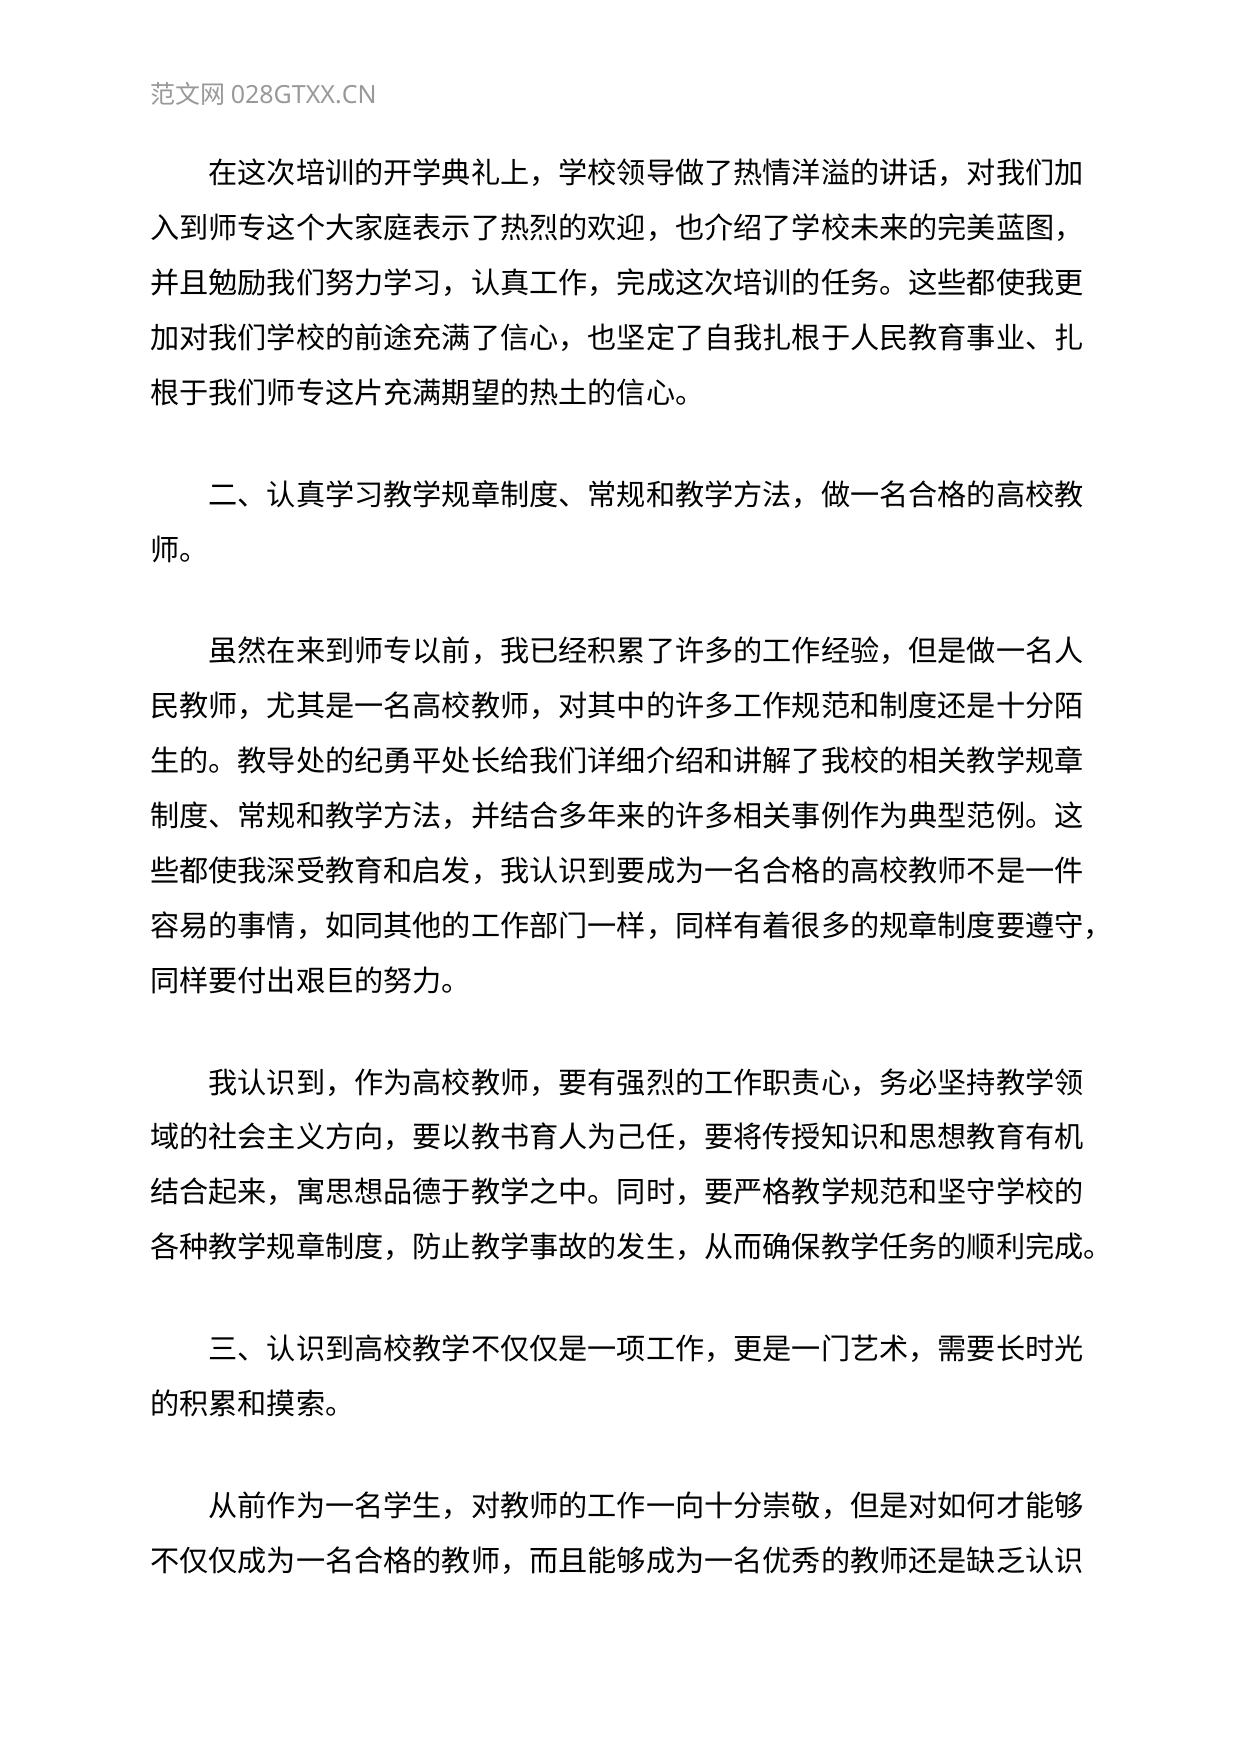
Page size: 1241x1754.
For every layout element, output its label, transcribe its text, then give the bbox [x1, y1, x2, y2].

text 三、认识到高校教学不仅仅是一项工作，更是一门艺术，需要长时光的积累和摸索。 [150, 1326, 1090, 1423]
text 虽然在来到师专以前，我已经积累了许多的工作经验，但是做一名人民教师，尤其是一名高校教师，对其中的许多工作规范和制度还是十分陌生的。教导处的纪勇平处长给我们详细介绍和讲解了我校的相关教学规章制度、常规和教学方法，并结合多年来的许多相关事例作为典型范例。这些都使我深受教育和启发，我认识到要成为一名合格的高校教师不是一件容易的事情，如同其他的工作部门一样，同样有着很多的规章制度要遵守，同样要付出艰巨的努力。 [150, 628, 1090, 1000]
text 在这次培训的开学典礼上，学校领导做了热情洋溢的讲话，对我们加入到师专这个大家庭表示了热烈的欢迎，也介绍了学校未来的完美蓝图，并且勉励我们努力学习，认真工作，完成这次培训的任务。这些都使我更加对我们学校的前途充满了信心，也坚定了自我扎根于人民教育事业、扎根于我们师专这片充满期望的热土的信心。 [150, 150, 1090, 412]
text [150, 1482, 1090, 1579]
text 二、认真学习教学规章制度、常规和教学方法，做一名合格的高校教师。 [150, 471, 1090, 568]
text 我认识到，作为高校教师，要有强烈的工作职责心，务必坚持教学领域的社会主义方向，要以教书育人为己任，要将传授知识和思想教育有机结合起来，寓思想品德于教学之中。同时，要严格教学规范和坚守学校的各种教学规章制度，防止教学事故的发生，从而确保教学任务的顺利完成。 [150, 1059, 1090, 1266]
